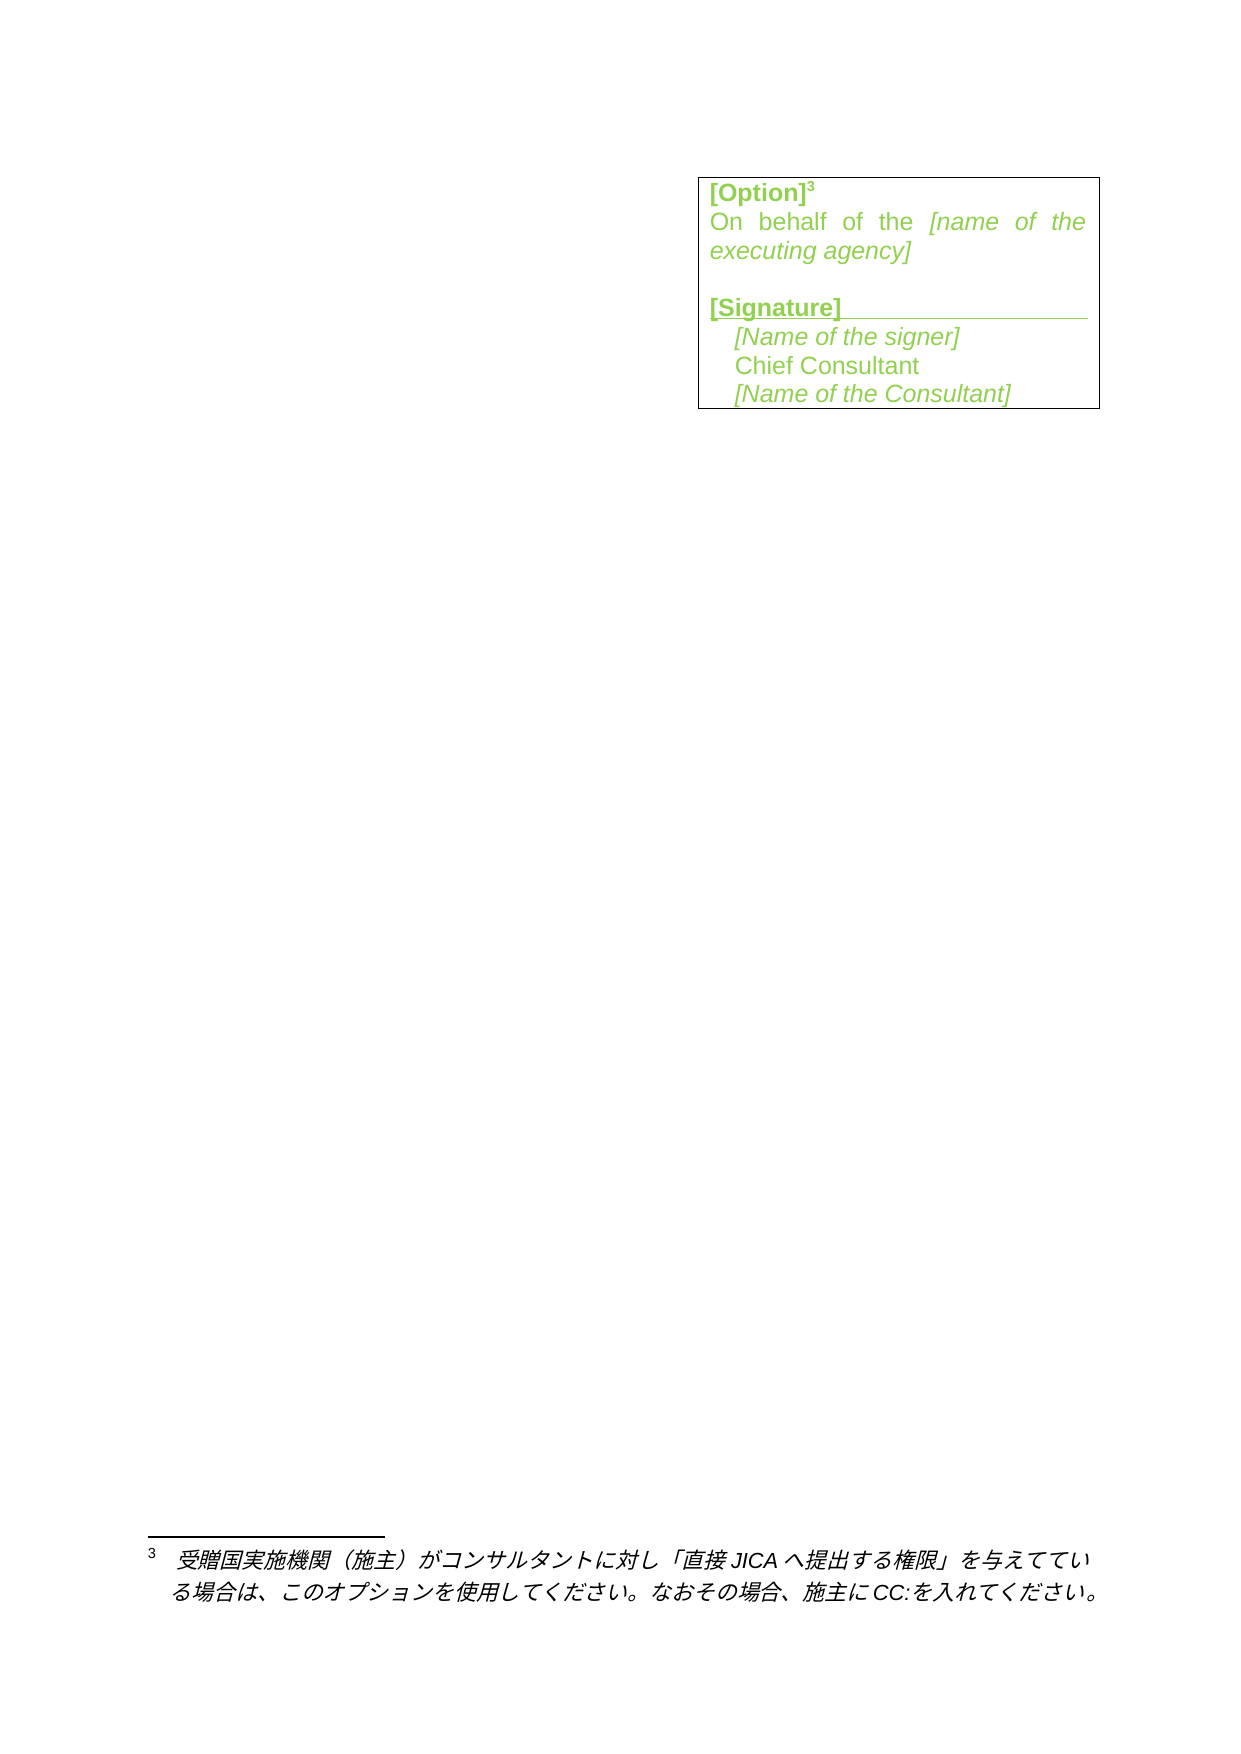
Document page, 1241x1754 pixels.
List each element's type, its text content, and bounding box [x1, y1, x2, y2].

table_header [Option] On behalf of the [name of the executing agency] [Signature] [Name of the signer] Chief Consultant [Name of the Consultant] [699, 178, 1099, 408]
